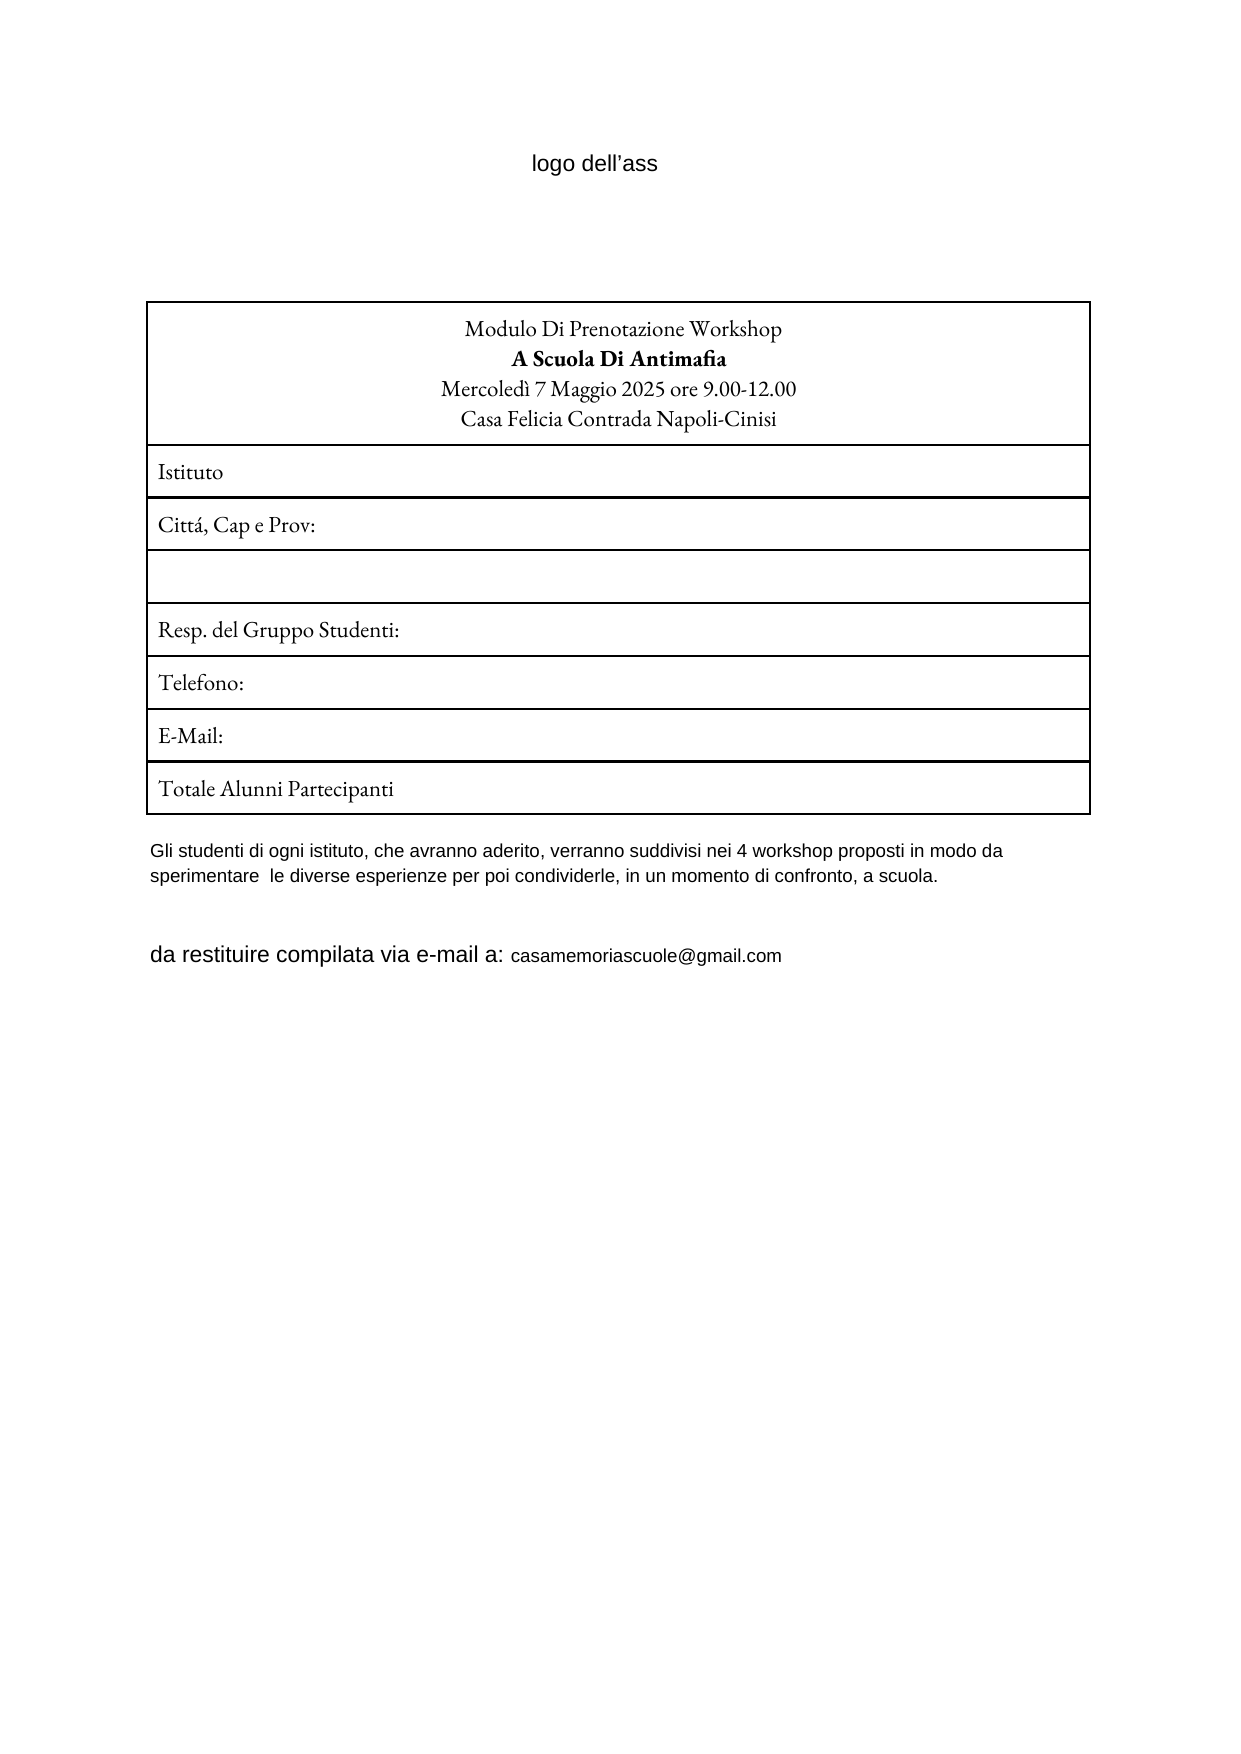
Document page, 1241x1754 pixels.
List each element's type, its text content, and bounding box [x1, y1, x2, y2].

text Gli studenti di ogni istituto, che avranno aderito, verranno suddivisi nei 4 workshop proposti in modo da sperimentare le diverse esperienze per poi condividerle, in un momento di confronto, a scuola. [150, 840, 1090, 886]
table_cell Resp. del Gruppo Studenti: [148, 604, 1089, 655]
table_cell E-Mail: [148, 710, 1089, 760]
table_cell [148, 551, 1089, 602]
table_cell Cittá, Cap e Prov: [148, 499, 1089, 549]
text logo dell’ass [150, 150, 1090, 176]
text da restituire compilata via e-mail a: casamemoriascuole@gmail.com [150, 941, 1090, 968]
table_header Modulo Di Prenotazione Workshop A Scuola Di Antimafia Mercoledì 7 Maggio 2025 ore 9.00-12.00 Casa Felicia Contrada Napoli-Cinisi [148, 303, 1089, 443]
table_cell Telefono: [148, 657, 1089, 708]
table_cell Totale Alunni Partecipanti [148, 763, 1089, 813]
table_cell Istituto [148, 446, 1089, 496]
